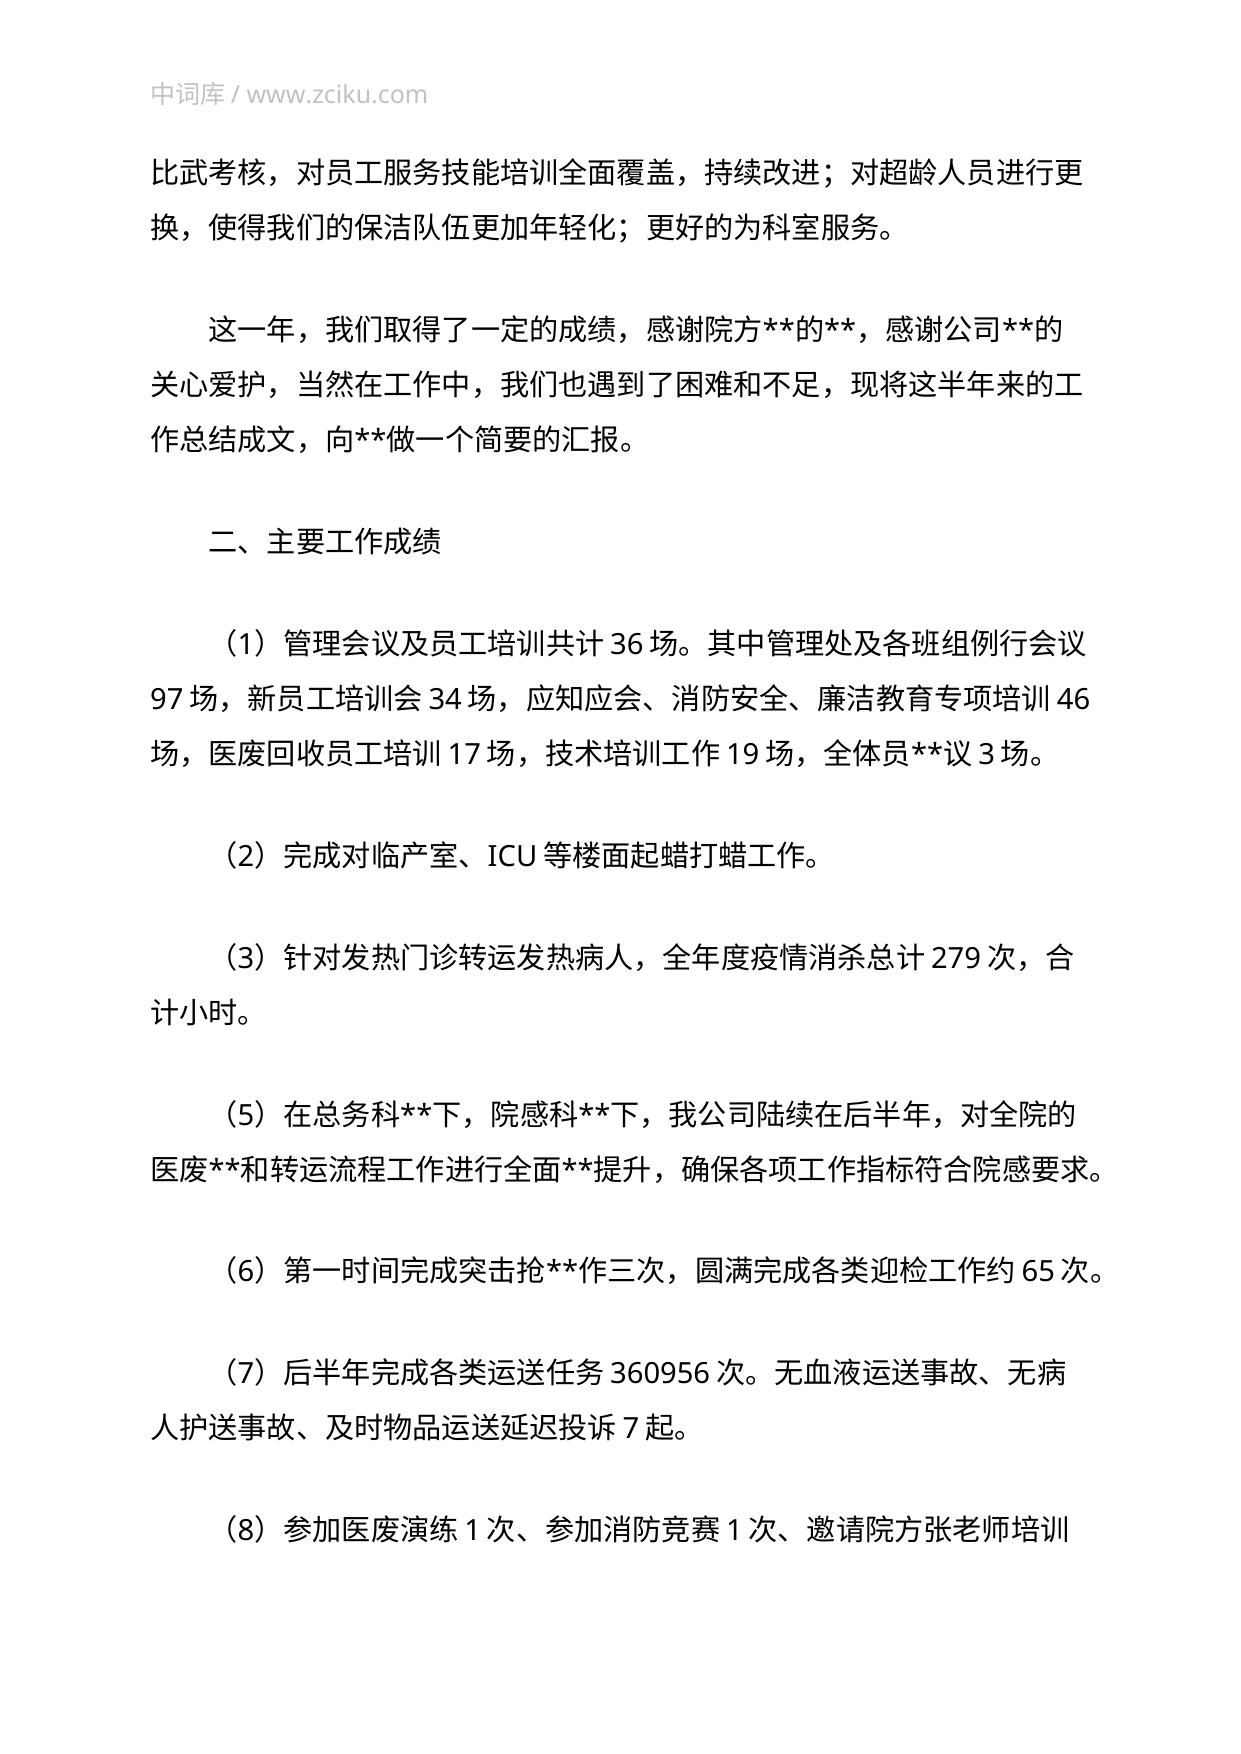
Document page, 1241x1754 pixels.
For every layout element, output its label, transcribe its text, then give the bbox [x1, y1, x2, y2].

text 二、主要工作成绩 [150, 518, 1090, 561]
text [150, 1507, 1090, 1549]
text （2）完成对临产室、ICU等楼面起蜡打蜡工作。 [150, 832, 1090, 875]
text 这一年，我们取得了一定的成绩，感谢院方**的**，感谢公司**的关心爱护，当然在工作中，我们也遇到了困难和不足，现将这半年来的工作总结成文，向**做一个简要的汇报。 [150, 307, 1090, 459]
text （3）针对发热门诊转运发热病人，全年度疫情消杀总计279次，合计小时。 [150, 934, 1090, 1032]
text （1）管理会议及员工培训共计36场。其中管理处及各班组例行会议97场，新员工培训会34场，应知应会、消防安全、廉洁教育专项培训46场，医废回收员工培训17场，技术培训工作19场，全体员**议3场。 [150, 620, 1090, 773]
text （5）在总务科**下，院感科**下，我公司陆续在后半年，对全院的医废**和转运流程工作进行全面**提升，确保各项工作指标符合院感要求。 [150, 1091, 1090, 1188]
text （6）第一时间完成突击抢**作三次，圆满完成各类迎检工作约65次。 [150, 1248, 1090, 1290]
text （7）后半年完成各类运送任务360956次。无血液运送事故、无病人护送事故、及时物品运送延迟投诉7起。 [150, 1350, 1090, 1447]
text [150, 150, 1090, 247]
